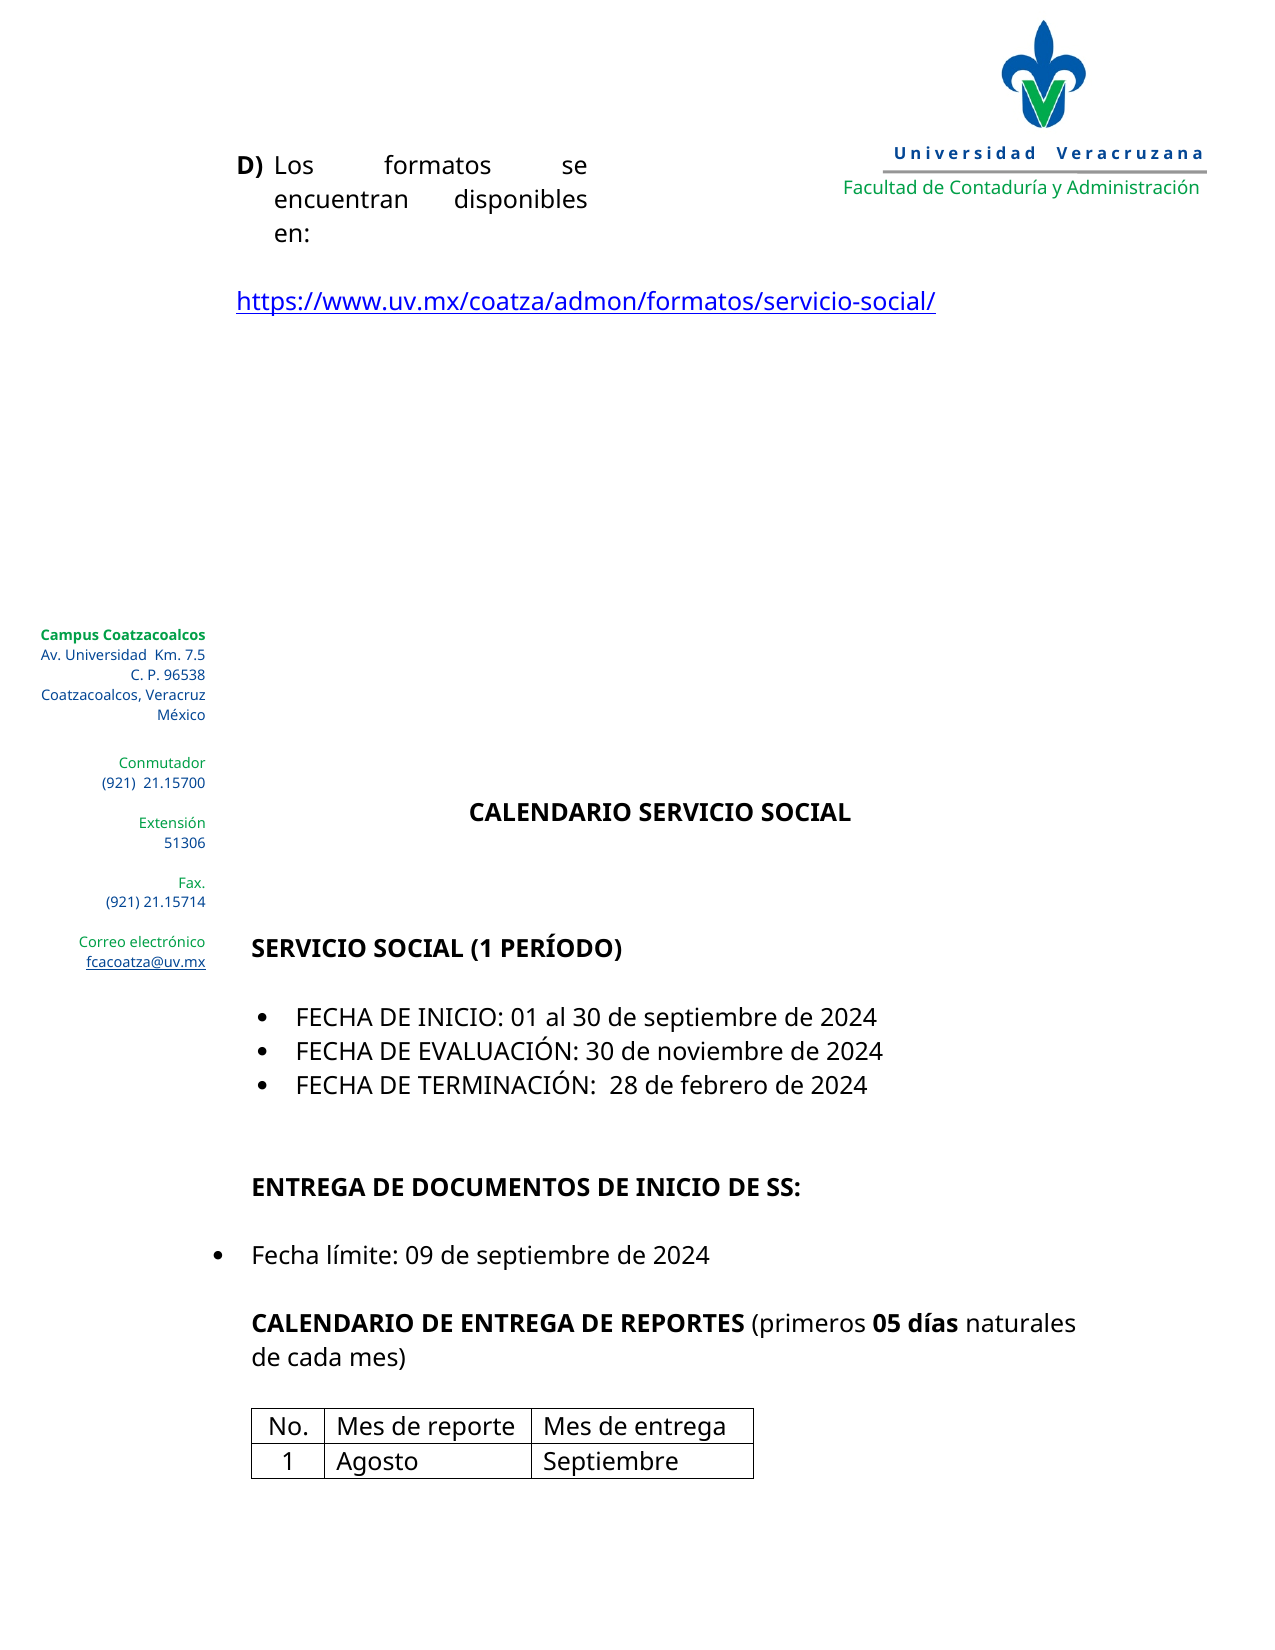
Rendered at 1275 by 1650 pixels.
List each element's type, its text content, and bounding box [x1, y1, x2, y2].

table_cell Septiembre [532, 1444, 753, 1478]
text CALENDARIO DE ENTREGA DE REPORTES (primeros 05 días naturales de cada mes) [251, 1306, 1098, 1374]
text https://www.uv.mx/coatza/admon/formatos/servicio-social/ [236, 284, 1098, 318]
text ENTREGA DE DOCUMENTOS DE INICIO DE SS: [251, 1169, 1098, 1203]
table_header Mes de reporte [325, 1409, 531, 1443]
table_cell Agosto [325, 1444, 531, 1478]
list FECHA DE TERMINACIÓN: 28 de febrero de 2024 [258, 1067, 1098, 1101]
table_cell 1 [252, 1444, 324, 1478]
text CALENDARIO SERVICIO SOCIAL [177, 795, 1098, 829]
list Los formatos se encuentran disponibles en: [236, 148, 1098, 250]
table_header Mes de entrega [532, 1409, 753, 1443]
list Fecha límite: 09 de septiembre de 2024 [213, 1238, 1098, 1272]
list FECHA DE INICIO: 01 al 30 de septiembre de 2024 [258, 999, 1098, 1033]
text SERVICIO SOCIAL (1 PERÍODO) [251, 931, 1098, 965]
table_header No. [252, 1409, 324, 1443]
picture [973, 4, 1111, 134]
list FECHA DE EVALUACIÓN: 30 de noviembre de 2024 [258, 1033, 1098, 1067]
